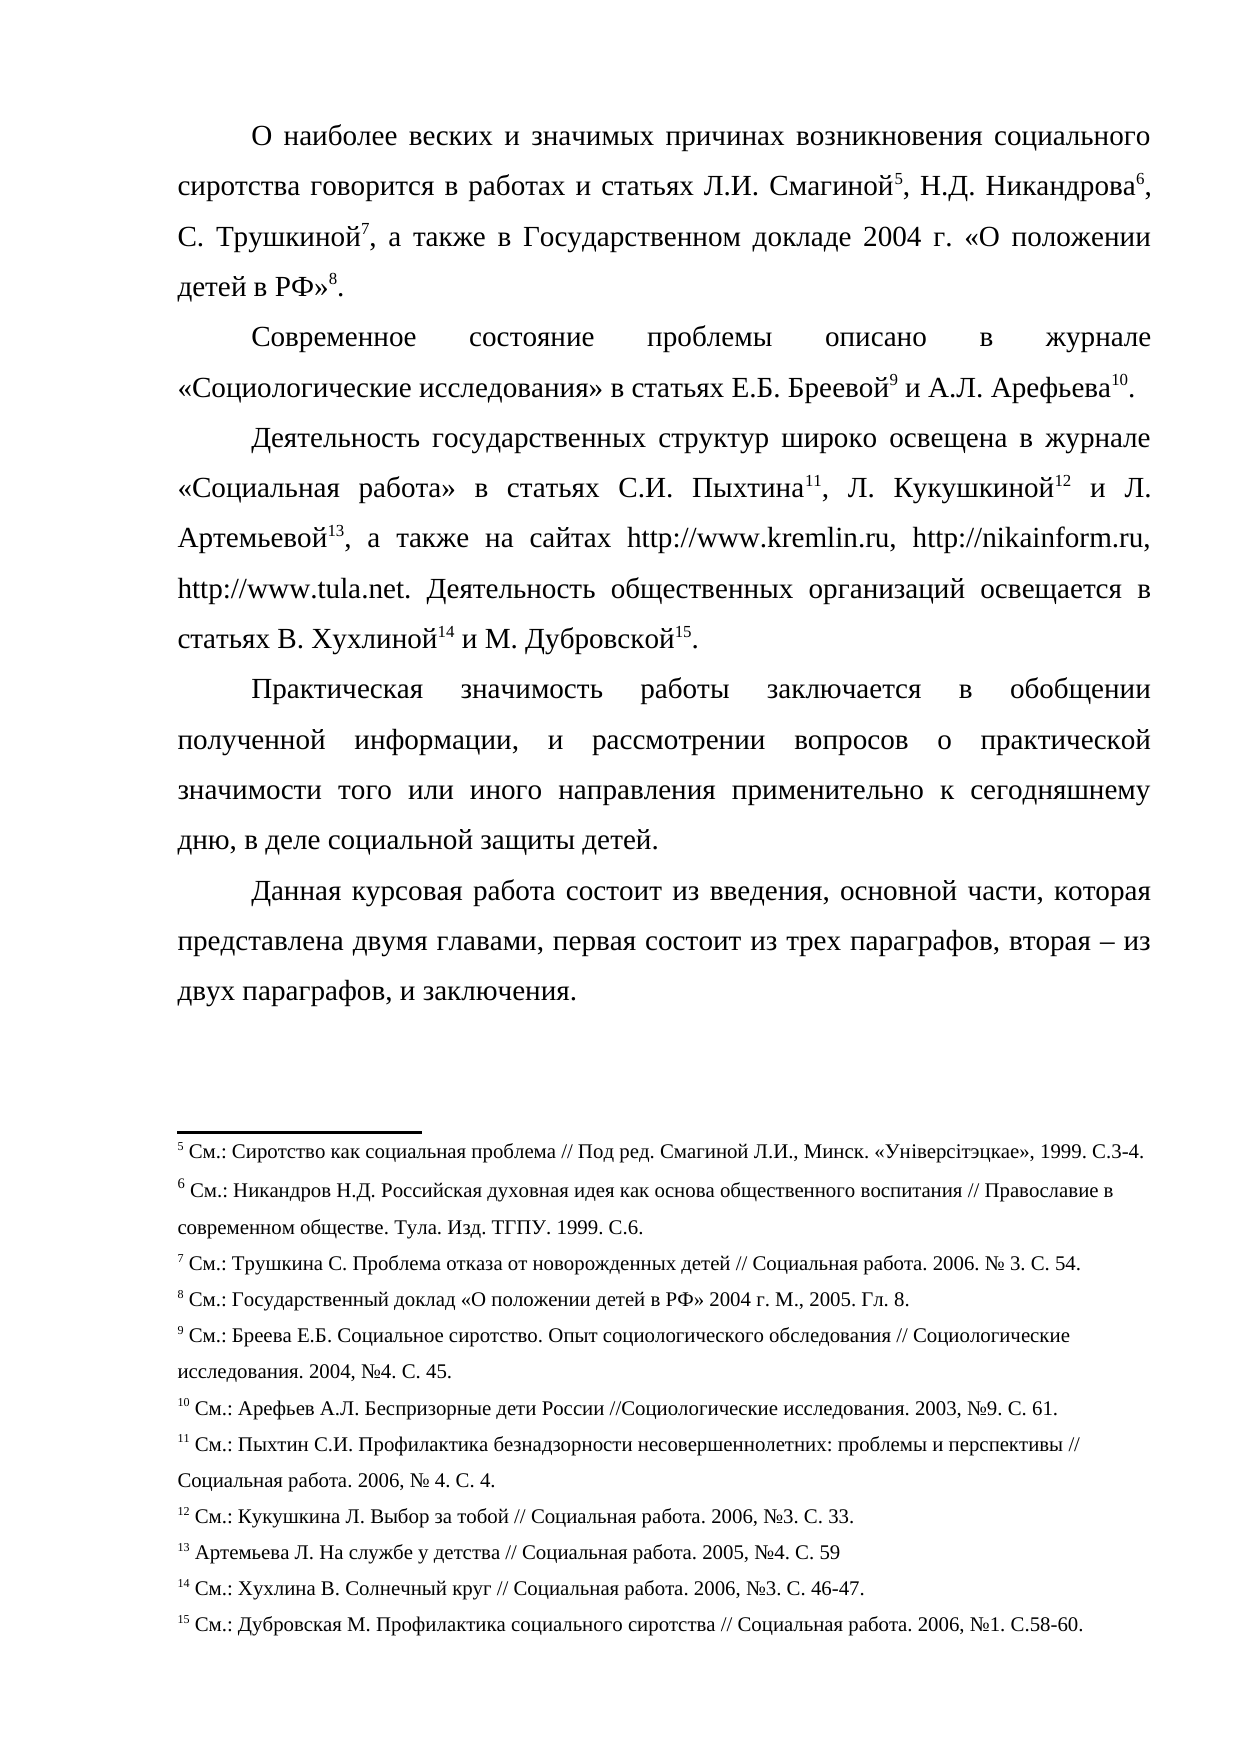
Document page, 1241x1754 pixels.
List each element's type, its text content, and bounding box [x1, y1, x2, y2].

text Данная курсовая работа состоит из введения, основной части, которая представлена двумя главами, первая состоит из трех параграфов, вторая – из двух параграфов, и заключения. [177, 873, 1152, 1007]
text О наиболее веских и значимых причинах возникновения социального сиротства говорится в работах и статьях Л.И. Смагиной, Н.Д. Никандрова, С. Трушкиной, а также в Государственном докладе 2004 г. «О положении детей в РФ». [177, 118, 1152, 303]
text Деятельность государственных структур широко освещена в журнале «Социальная работа» в статьях С.И. Пыхтина, Л. Кукушкиной и Л. Артемьевой, а также на сайтах http://www.kremlin.ru, http://nikainform.ru, http://www.tula.net. Деятельность общественных организаций освещается в статьях В. Хухлиной и М. Дубровской. [177, 420, 1152, 655]
text Практическая значимость работы заключается в обобщении полученной информации, и рассмотрении вопросов о практической значимости того или иного направления применительно к сегодняшнему дню, в деле социальной защиты детей. [177, 672, 1152, 856]
text Современное состояние проблемы описано в журнале «Социологические исследования» в статьях Е.Б. Бреевой и А.Л. Арефьева. [177, 319, 1152, 403]
